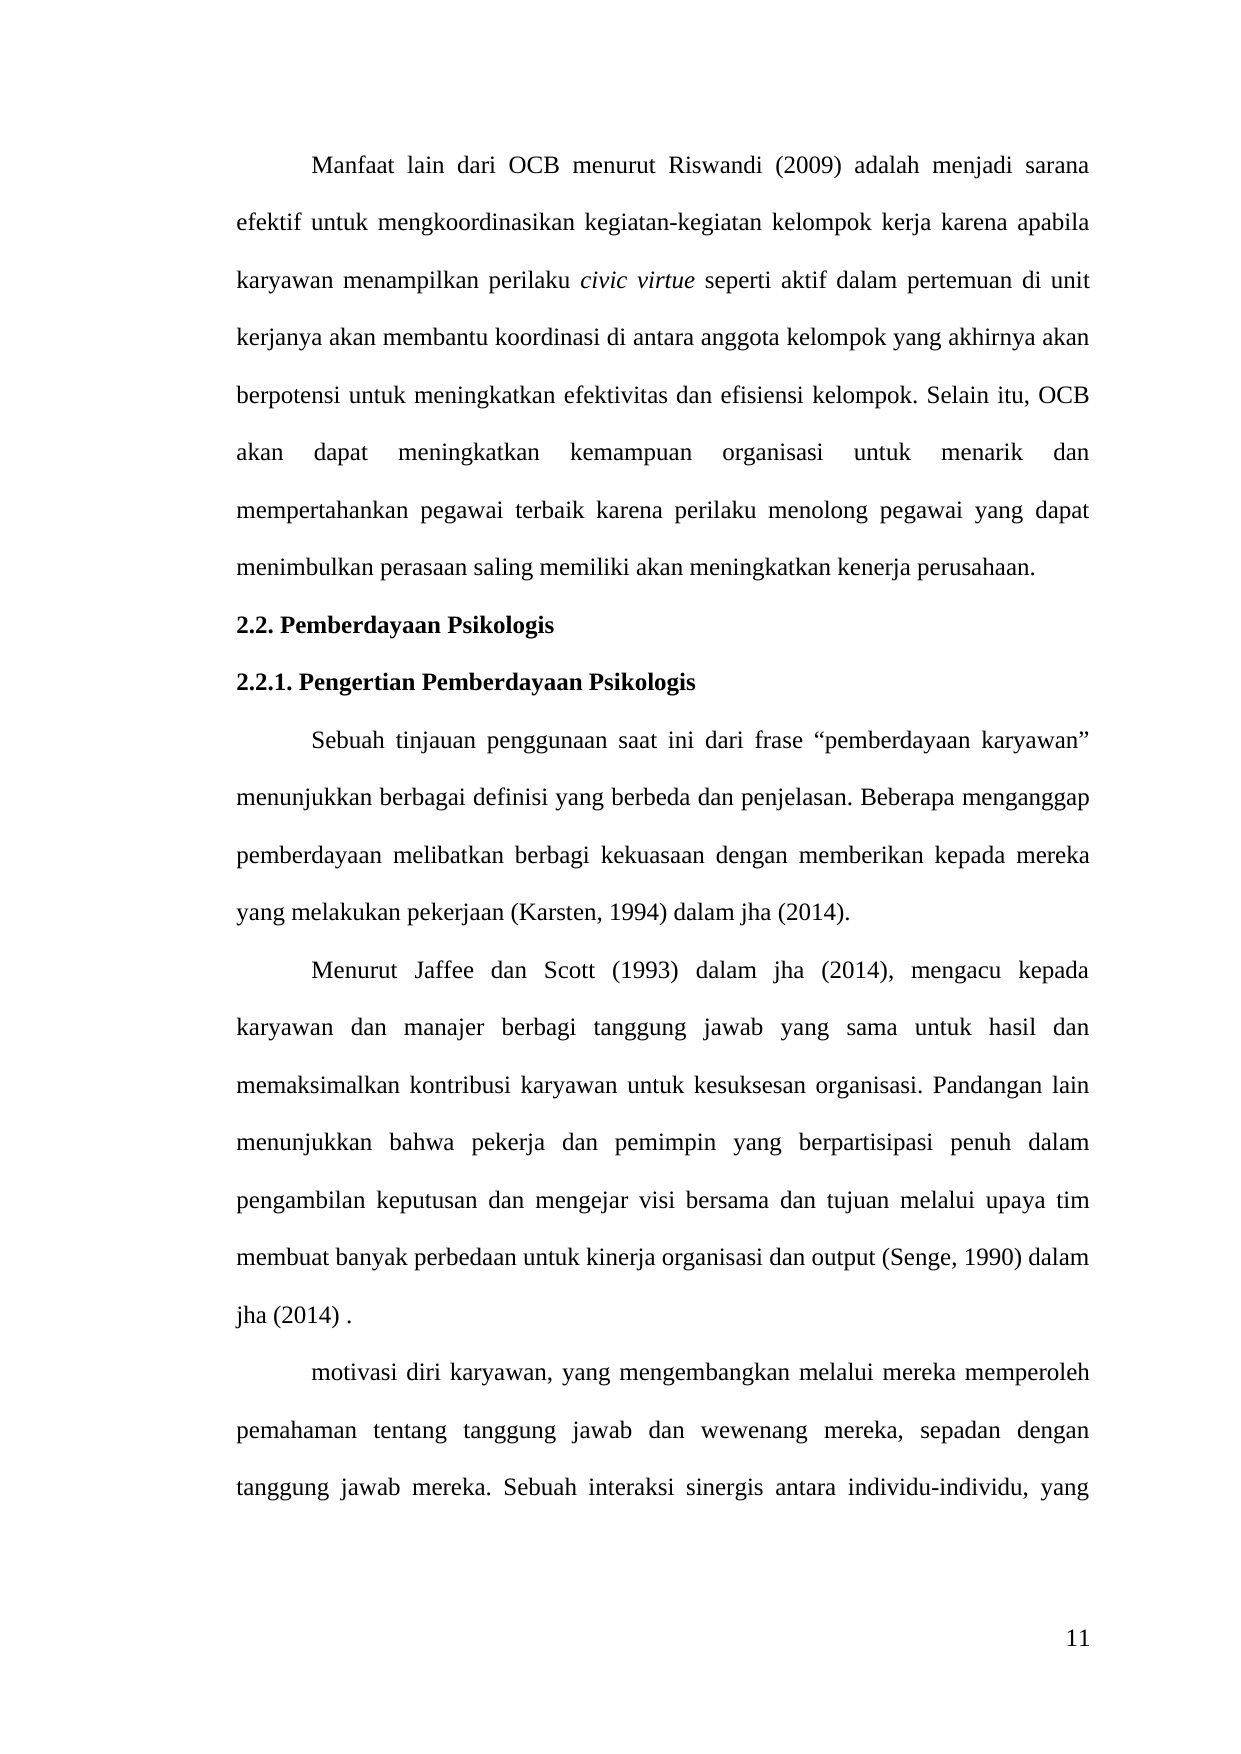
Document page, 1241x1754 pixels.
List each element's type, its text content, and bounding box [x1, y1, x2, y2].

text Manfaat lain dari OCB menurut Riswandi (2009) adalah menjadi sarana efektif untuk mengkoordinasikan kegiatan-kegiatan kelompok kerja karena apabila karyawan menampilkan perilaku civic virtue seperti aktif dalam pertemuan di unit kerjanya akan membantu koordinasi di antara anggota kelompok yang akhirnya akan berpotensi untuk meningkatkan efektivitas dan efisiensi kelompok. Selain itu, OCB akan dapat meningkatkan kemampuan organisasi untuk menarik dan mempertahankan pegawai terbaik karena perilaku menolong pegawai yang dapat menimbulkan perasaan saling memiliki akan meningkatkan kenerja perusahaan. [236, 150, 1090, 581]
text 2.2. Pemberdayaan Psikologis [236, 610, 1090, 639]
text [236, 1357, 1090, 1501]
text Menurut Jaffee dan Scott (1993) dalam jha (2014), mengacu kepada karyawan dan manajer berbagi tanggung jawab yang sama untuk hasil dan memaksimalkan kontribusi karyawan untuk kesuksesan organisasi. Pandangan lain menunjukkan bahwa pekerja dan pemimpin yang berpartisipasi penuh dalam pengambilan keputusan dan mengejar visi bersama dan tujuan melalui upaya tim membuat banyak perbedaan untuk kinerja organisasi dan output (Senge, 1990) dalam jha (2014) . [236, 955, 1090, 1329]
text 2.2.1. Pengertian Pemberdayaan Psikologis [236, 667, 1090, 696]
text Sebuah tinjauan penggunaan saat ini dari frase “pemberdayaan karyawan” menunjukkan berbagai definisi yang berbeda dan penjelasan. Beberapa menganggap pemberdayaan melibatkan berbagi kekuasaan dengan memberikan kepada mereka yang melakukan pekerjaan (Karsten, 1994) dalam jha (2014). [236, 725, 1090, 926]
